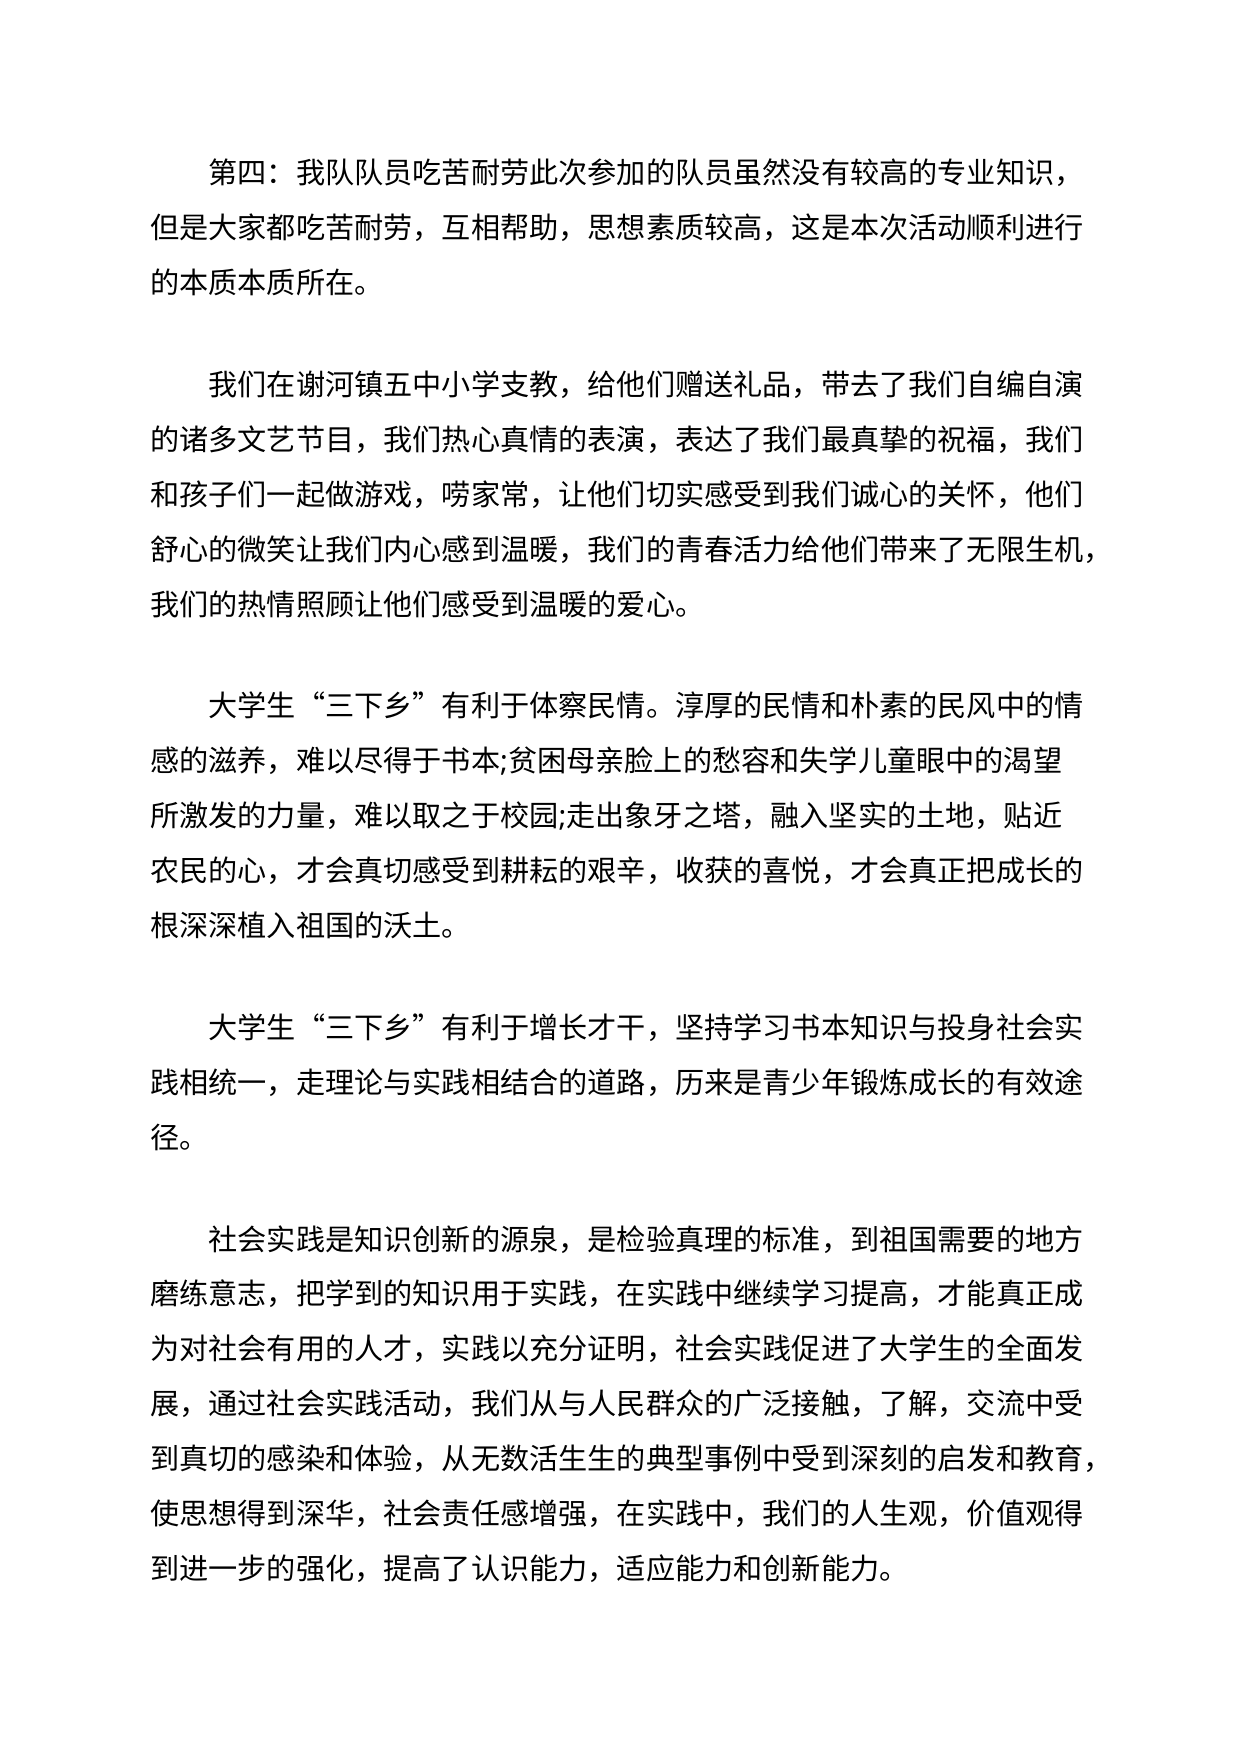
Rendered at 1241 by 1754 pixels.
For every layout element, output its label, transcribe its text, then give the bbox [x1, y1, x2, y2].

text 大学生“三下乡”有利于体察民情。淳厚的民情和朴素的民风中的情感的滋养，难以尽得于书本;贫困母亲脸上的愁容和失学儿童眼中的渴望所激发的力量，难以取之于校园;走出象牙之塔，融入坚实的土地，贴近农民的心，才会真切感受到耕耘的艰辛，收获的喜悦，才会真正把成长的根深深植入祖国的沃土。 [150, 683, 1090, 945]
text 大学生“三下乡”有利于增长才干，坚持学习书本知识与投身社会实践相统一，走理论与实践相结合的道路，历来是青少年锻炼成长的有效途径。 [150, 1004, 1090, 1157]
text 社会实践是知识创新的源泉，是检验真理的标准，到祖国需要的地方磨练意志，把学到的知识用于实践，在实践中继续学习提高，才能真正成为对社会有用的人才，实践以充分证明，社会实践促进了大学生的全面发展，通过社会实践活动，我们从与人民群众的广泛接触，了解，交流中受到真切的感染和体验，从无数活生生的典型事例中受到深刻的启发和教育，使思想得到深华，社会责任感增强，在实践中，我们的人生观，价值观得到进一步的强化，提高了认识能力，适应能力和创新能力。 [150, 1216, 1090, 1588]
text 第四：我队队员吃苦耐劳此次参加的队员虽然没有较高的专业知识，但是大家都吃苦耐劳，互相帮助，思想素质较高，这是本次活动顺利进行的本质本质所在。 [150, 150, 1090, 302]
text 我们在谢河镇五中小学支教，给他们赠送礼品，带去了我们自编自演的诸多文艺节目，我们热心真情的表演，表达了我们最真挚的祝福，我们和孩子们一起做游戏，唠家常，让他们切实感受到我们诚心的关怀，他们舒心的微笑让我们内心感到温暖，我们的青春活力给他们带来了无限生机，我们的热情照顾让他们感受到温暖的爱心。 [150, 362, 1090, 623]
